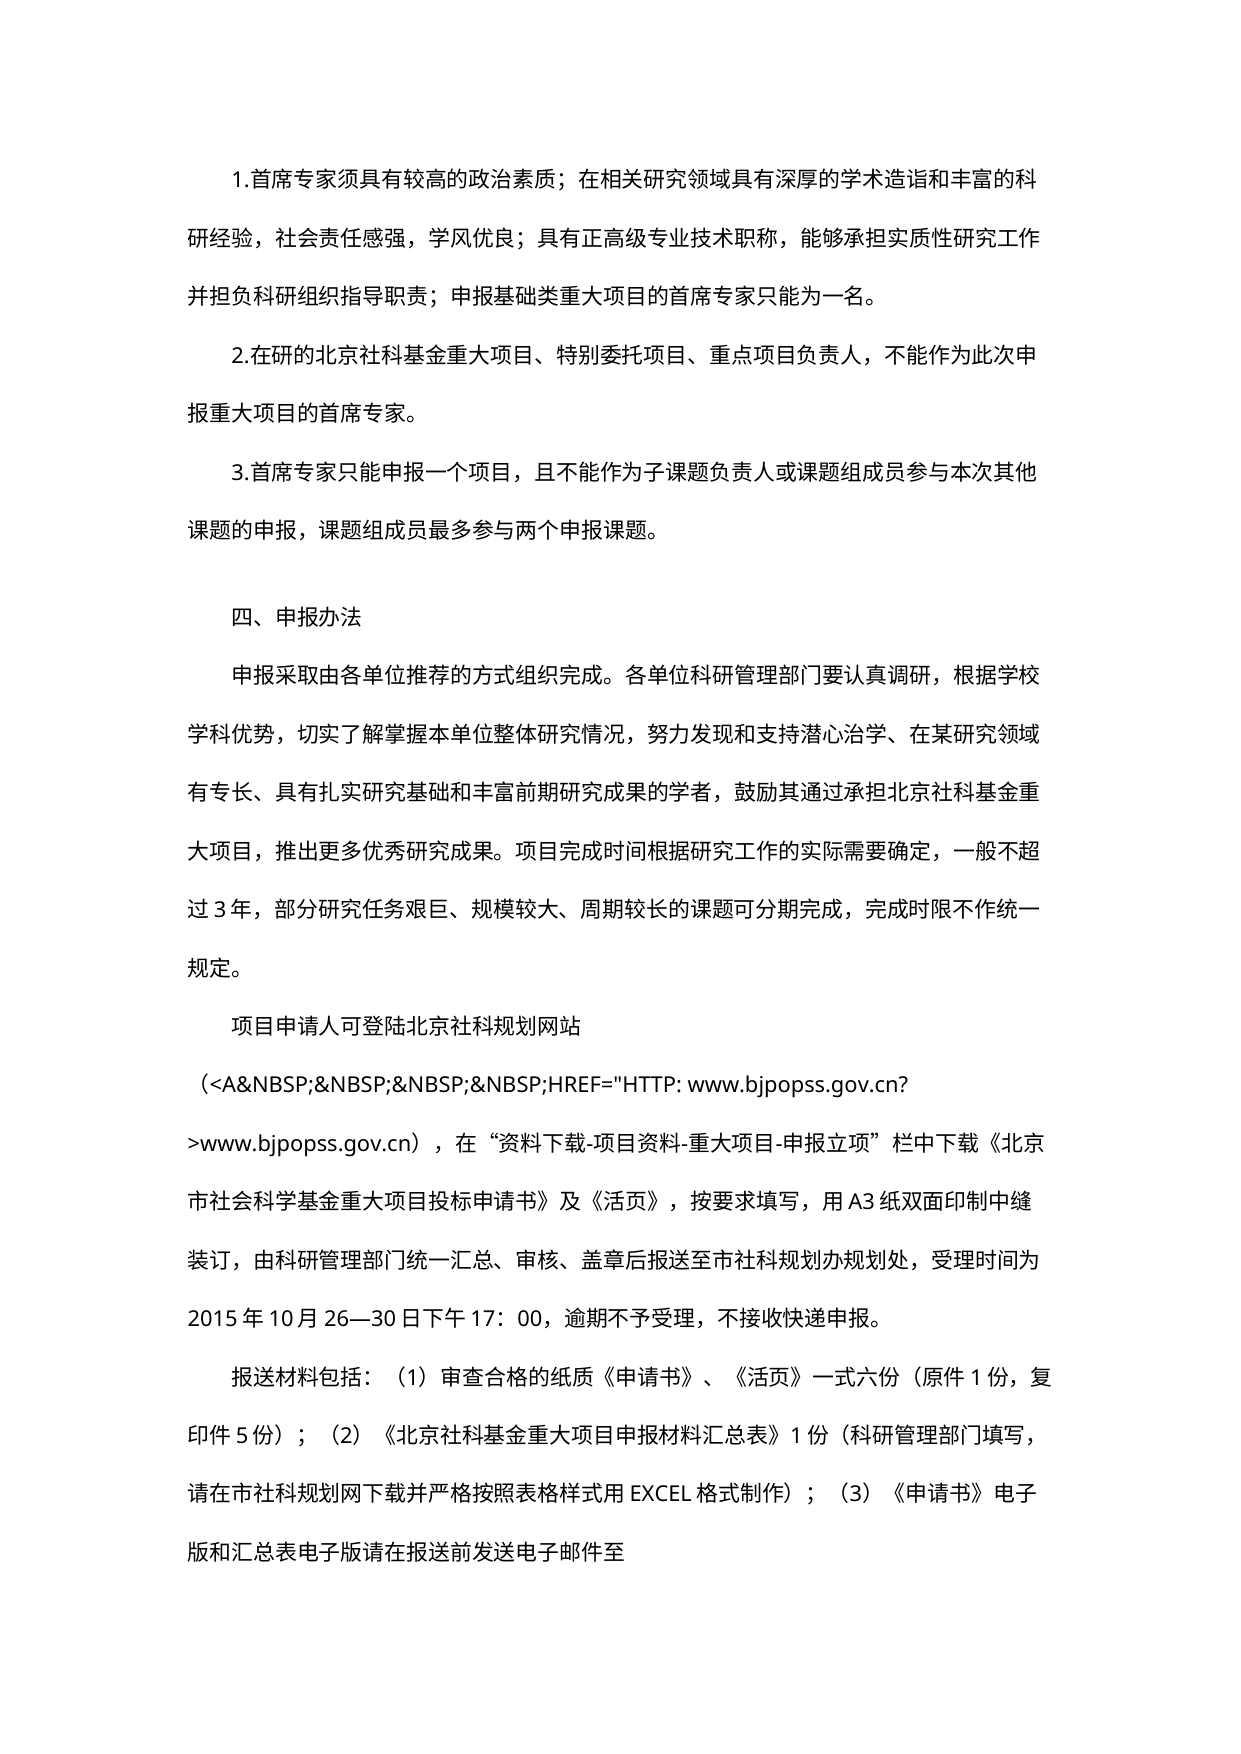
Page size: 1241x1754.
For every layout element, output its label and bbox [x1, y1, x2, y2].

text [187, 599, 1053, 1567]
text [187, 162, 1053, 545]
